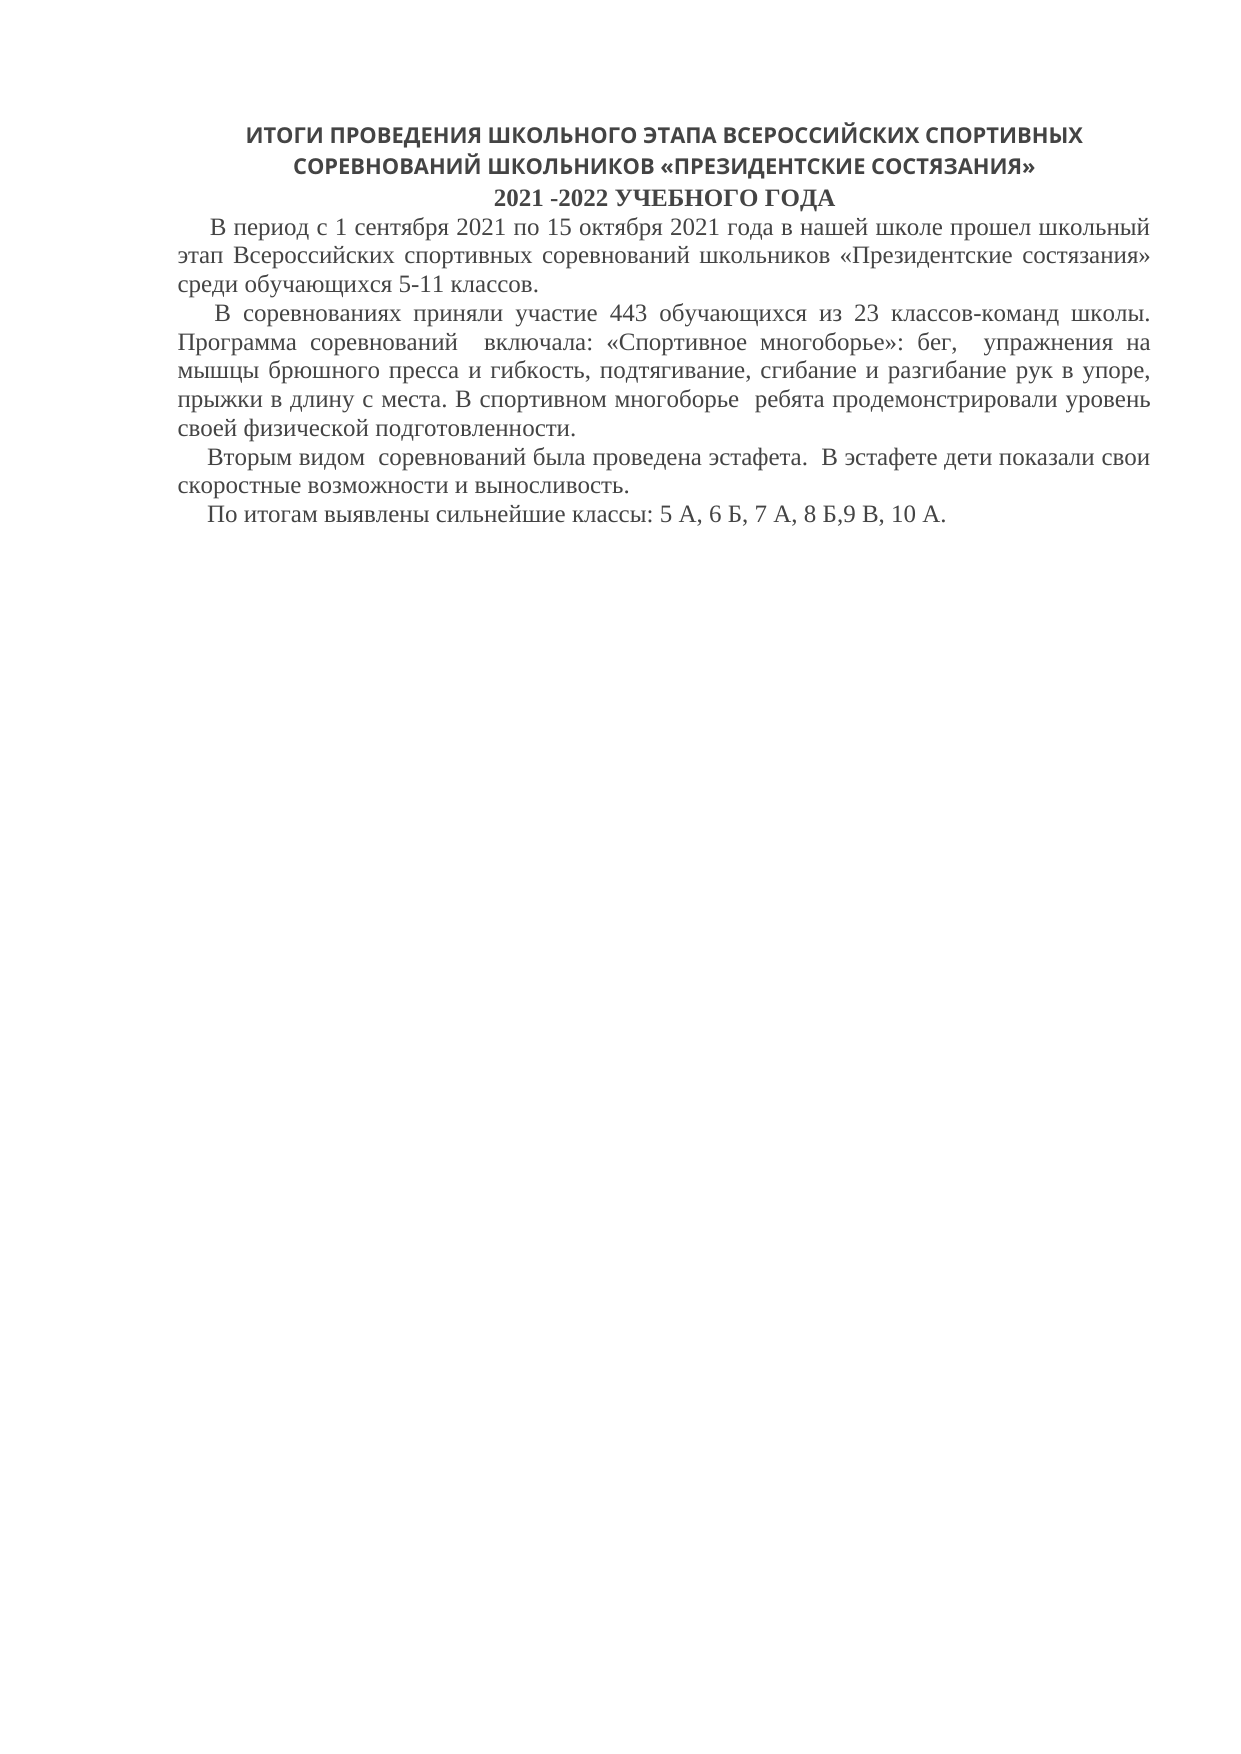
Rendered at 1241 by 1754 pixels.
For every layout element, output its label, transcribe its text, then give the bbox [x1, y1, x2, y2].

text Вторым видом соревнований была проведена эстафета. В эстафете дети показали свои скоростные возможности и выносливость. [177, 442, 1152, 499]
text 2021 -2022 УЧЕБНОГО ГОДА [177, 181, 1152, 212]
text ИТОГИ ПРОВЕДЕНИЯ ШКОЛЬНОГО ЭТАПА ВСЕРОССИЙСКИХ СПОРТИВНЫХ СОРЕВНОВАНИЙ ШКОЛЬНИКОВ «ПРЕЗИДЕНТСКИЕ СОСТЯЗАНИЯ» [177, 118, 1152, 181]
text В период с 1 сентября 2021 по 15 октября 2021 года в нашей школе прошел школьный этап Всероссийских спортивных соревнований школьников «Президентские состязания» среди обучающихся 5-11 классов. [177, 212, 1152, 298]
text В соревнованиях приняли участие 443 обучающихся из 23 классов-команд школы. Программа соревнований включала: «Спортивное многоборье»: бег, упражнения на мышцы брюшного пресса и гибкость, подтягивание, сгибание и разгибание рук в упоре, прыжки в длину с места. В спортивном многоборье ребята продемонстрировали уровень своей физической подготовленности. [177, 298, 1152, 442]
text По итогам выявлены сильнейшие классы: 5 А, 6 Б, 7 А, 8 Б,9 В, 10 А. [177, 499, 1152, 528]
